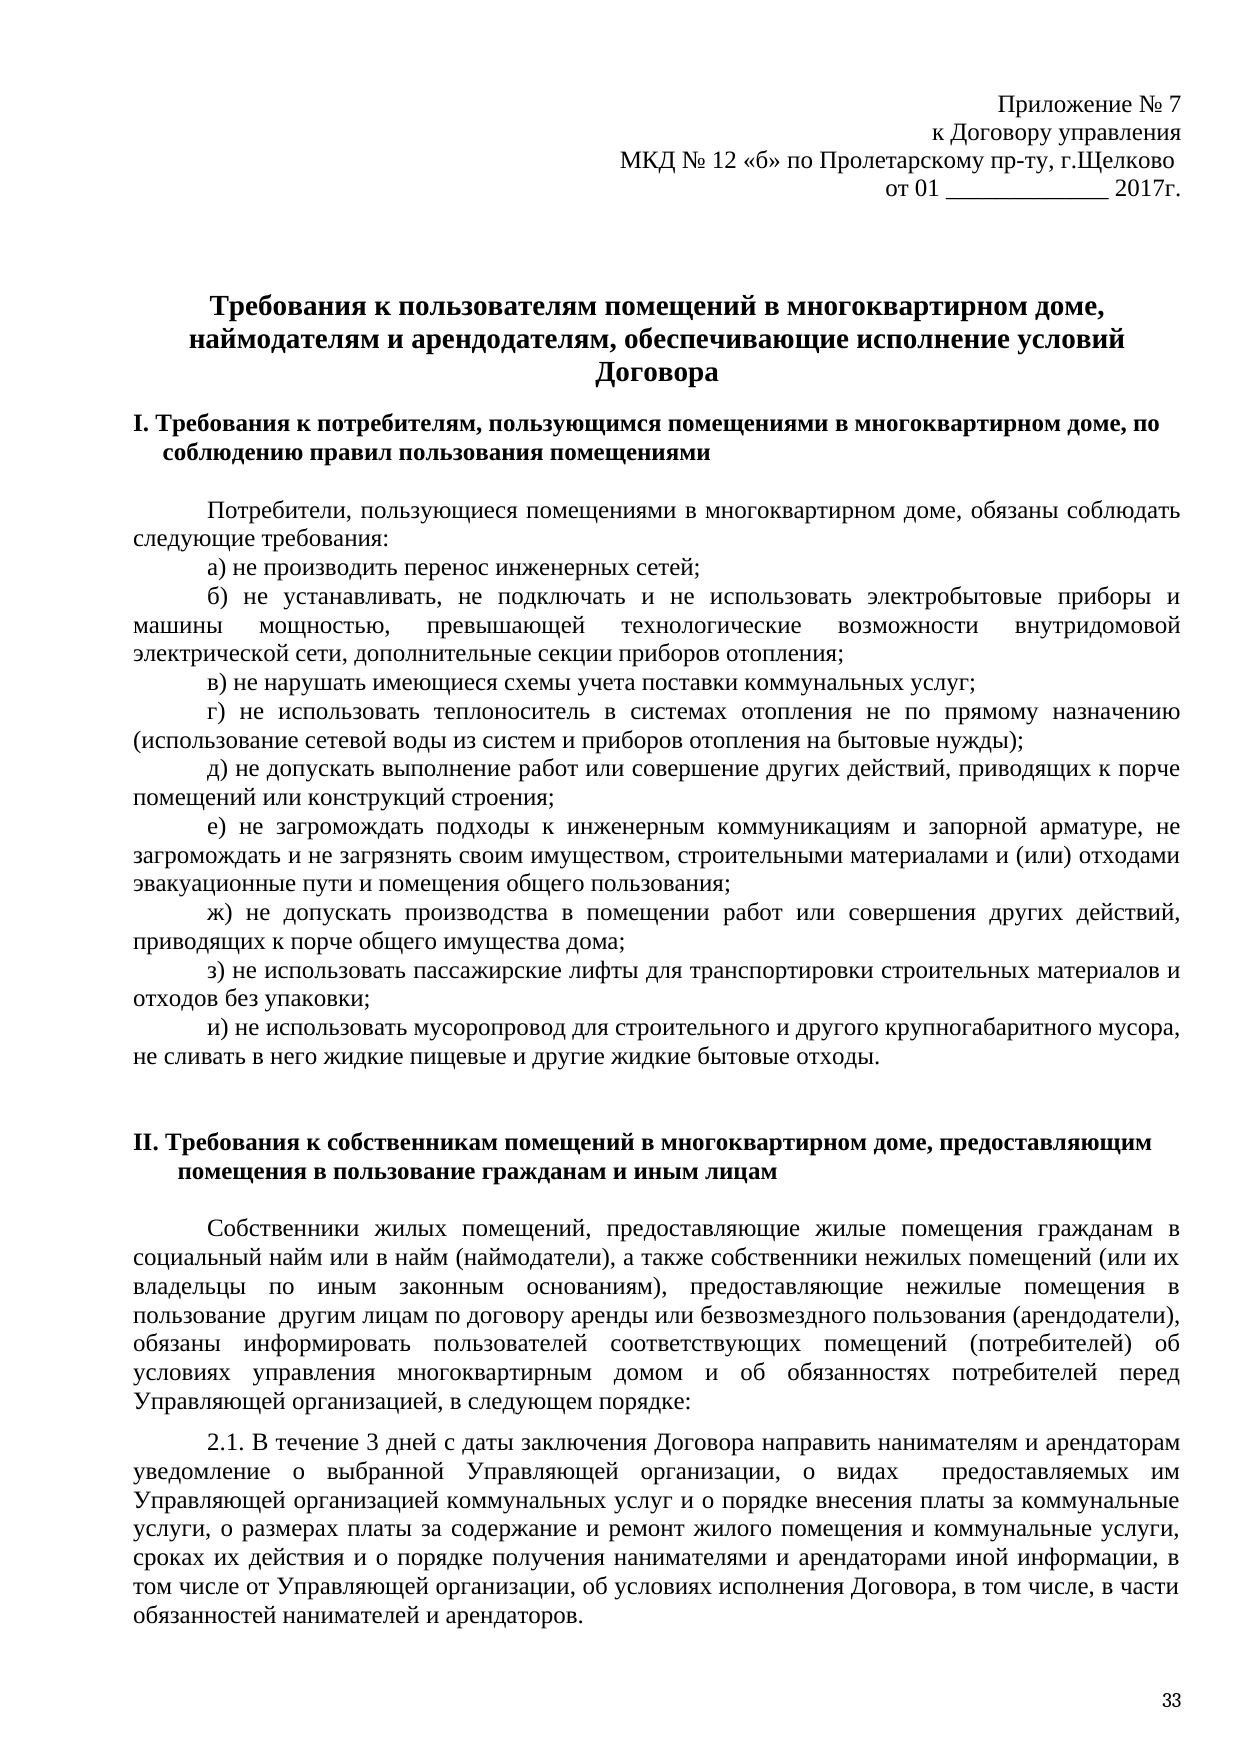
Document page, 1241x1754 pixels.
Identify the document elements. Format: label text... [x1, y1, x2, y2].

text II. Требования к собственникам помещений в многоквартирном доме, предоставляющим помещения в пользование гражданам и иным лицам [133, 1127, 1181, 1185]
text г) не использовать теплоноситель в системах отопления не по прямому назначению (использование сетевой воды из систем и приборов отопления на бытовые нужды); [133, 696, 1181, 753]
text б) не устанавливать, не подключать и не использовать электробытовые приборы и машины мощностью, превышающей технологические возможности внутридомовой электрической сети, дополнительные секции приборов отопления; [133, 581, 1181, 667]
list Приложение № 7 [133, 89, 1181, 117]
text д) не допускать выполнение работ или совершение других действий, приводящих к порче помещений или конструкций строения; [133, 753, 1181, 811]
text ж) не допускать производства в помещении работ или совершения других действий, приводящих к порче общего имущества дома; [133, 897, 1181, 955]
text Потребители, пользующиеся помещениями в многоквартирном доме, обязаны соблюдать следующие требования: [133, 495, 1181, 552]
text и) не использовать мусоропровод для строительного и другого крупногабаритного мусора, не сливать в него жидкие пищевые и другие жидкие бытовые отходы. [133, 1012, 1181, 1070]
text з) не использовать пассажирские лифты для транспортировки строительных материалов и отходов без упаковки; [133, 955, 1181, 1012]
text Собственники жилых помещений, предоставляющие жилые помещения гражданам в социальный найм или в найм (наймодатели), а также собственники нежилых помещений (или их владельцы по иным законным основаниям), предоставляющие нежилые помещения в пользование другим лицам по договору аренды или безвозмездного пользования (арендодатели), обязаны информировать пользователей соответствующих помещений (потребителей) об условиях управления многоквартирным домом и об обязанностях потребителей перед Управляющей организацией, в следующем порядке: [133, 1213, 1181, 1415]
text е) не загромождать подходы к инженерным коммуникациям и запорной арматуре, не загромождать и не загрязнять своим имуществом, строительными материалами и (или) отходами эвакуационные пути и помещения общего пользования; [133, 811, 1181, 897]
text I. Требования к потребителям, пользующимся помещениями в многоквартирном доме, по соблюдению правил пользования помещениями [133, 408, 1181, 466]
text к Договору управления [133, 117, 1181, 146]
text 2.1. В течение 3 дней с даты заключения Договора направить нанимателям и арендаторам уведомление о выбранной Управляющей организации, о видах предоставляемых им Управляющей организацией коммунальных услуг и о порядке внесения платы за коммунальные услуги, о размерах платы за содержание и ремонт жилого помещения и коммунальные услуги, сроках их действия и о порядке получения нанимателями и арендаторами иной информации, в том числе от Управляющей организации, об условиях исполнения Договора, в том числе, в части обязанностей нанимателей и арендаторов. [133, 1427, 1181, 1628]
text Требования к пользователям помещений в многоквартирном доме, наймодателям и арендодателям, обеспечивающие исполнение условий Договора [133, 289, 1181, 388]
text в) не нарушать имеющиеся схемы учета поставки коммунальных услуг; [133, 667, 1181, 696]
text а) не производить перенос инженерных сетей; [133, 552, 1181, 581]
text МКД № 12 «б» по Пролетарскому пр-ту, г.Щелково от 01 _____________ 2017г. [133, 146, 1181, 202]
